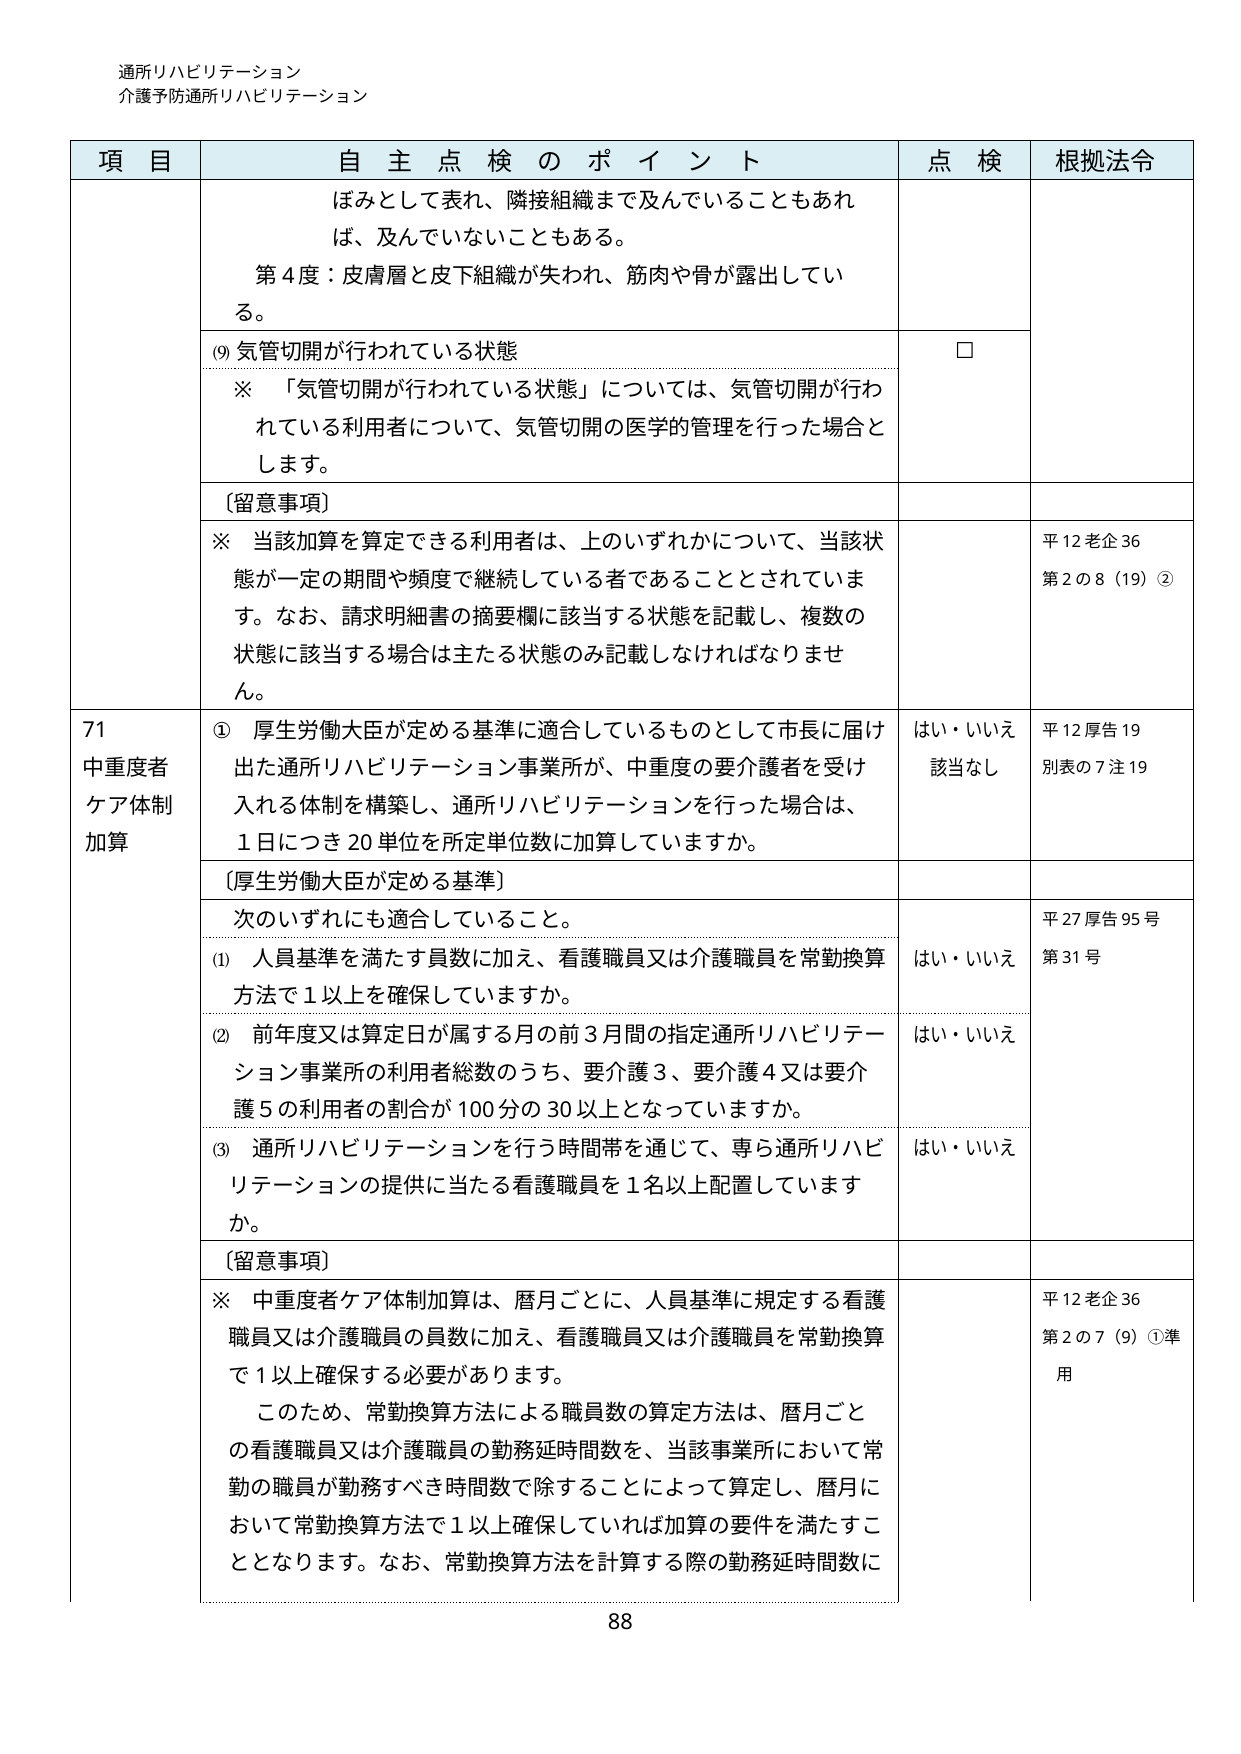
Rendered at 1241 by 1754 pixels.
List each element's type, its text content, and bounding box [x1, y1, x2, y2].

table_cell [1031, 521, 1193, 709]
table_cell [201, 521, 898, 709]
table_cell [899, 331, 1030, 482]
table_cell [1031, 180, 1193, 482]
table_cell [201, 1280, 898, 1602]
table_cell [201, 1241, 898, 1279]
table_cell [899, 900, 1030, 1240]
table_header 根拠法令 [1031, 141, 1193, 179]
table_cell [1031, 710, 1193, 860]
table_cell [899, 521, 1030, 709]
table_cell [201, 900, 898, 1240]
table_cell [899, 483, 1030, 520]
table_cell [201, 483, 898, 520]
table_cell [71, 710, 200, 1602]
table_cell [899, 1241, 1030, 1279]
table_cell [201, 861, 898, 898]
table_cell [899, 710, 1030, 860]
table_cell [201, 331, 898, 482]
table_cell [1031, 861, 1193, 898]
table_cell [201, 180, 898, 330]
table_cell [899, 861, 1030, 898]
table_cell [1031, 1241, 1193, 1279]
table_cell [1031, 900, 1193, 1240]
table_header 点 検 [899, 141, 1030, 179]
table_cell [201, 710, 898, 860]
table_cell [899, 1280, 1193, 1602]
table_header 項 目 [71, 141, 200, 179]
table_header 自 主 点 検 の ポ イ ン ト [201, 141, 898, 179]
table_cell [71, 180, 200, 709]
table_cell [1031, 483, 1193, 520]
